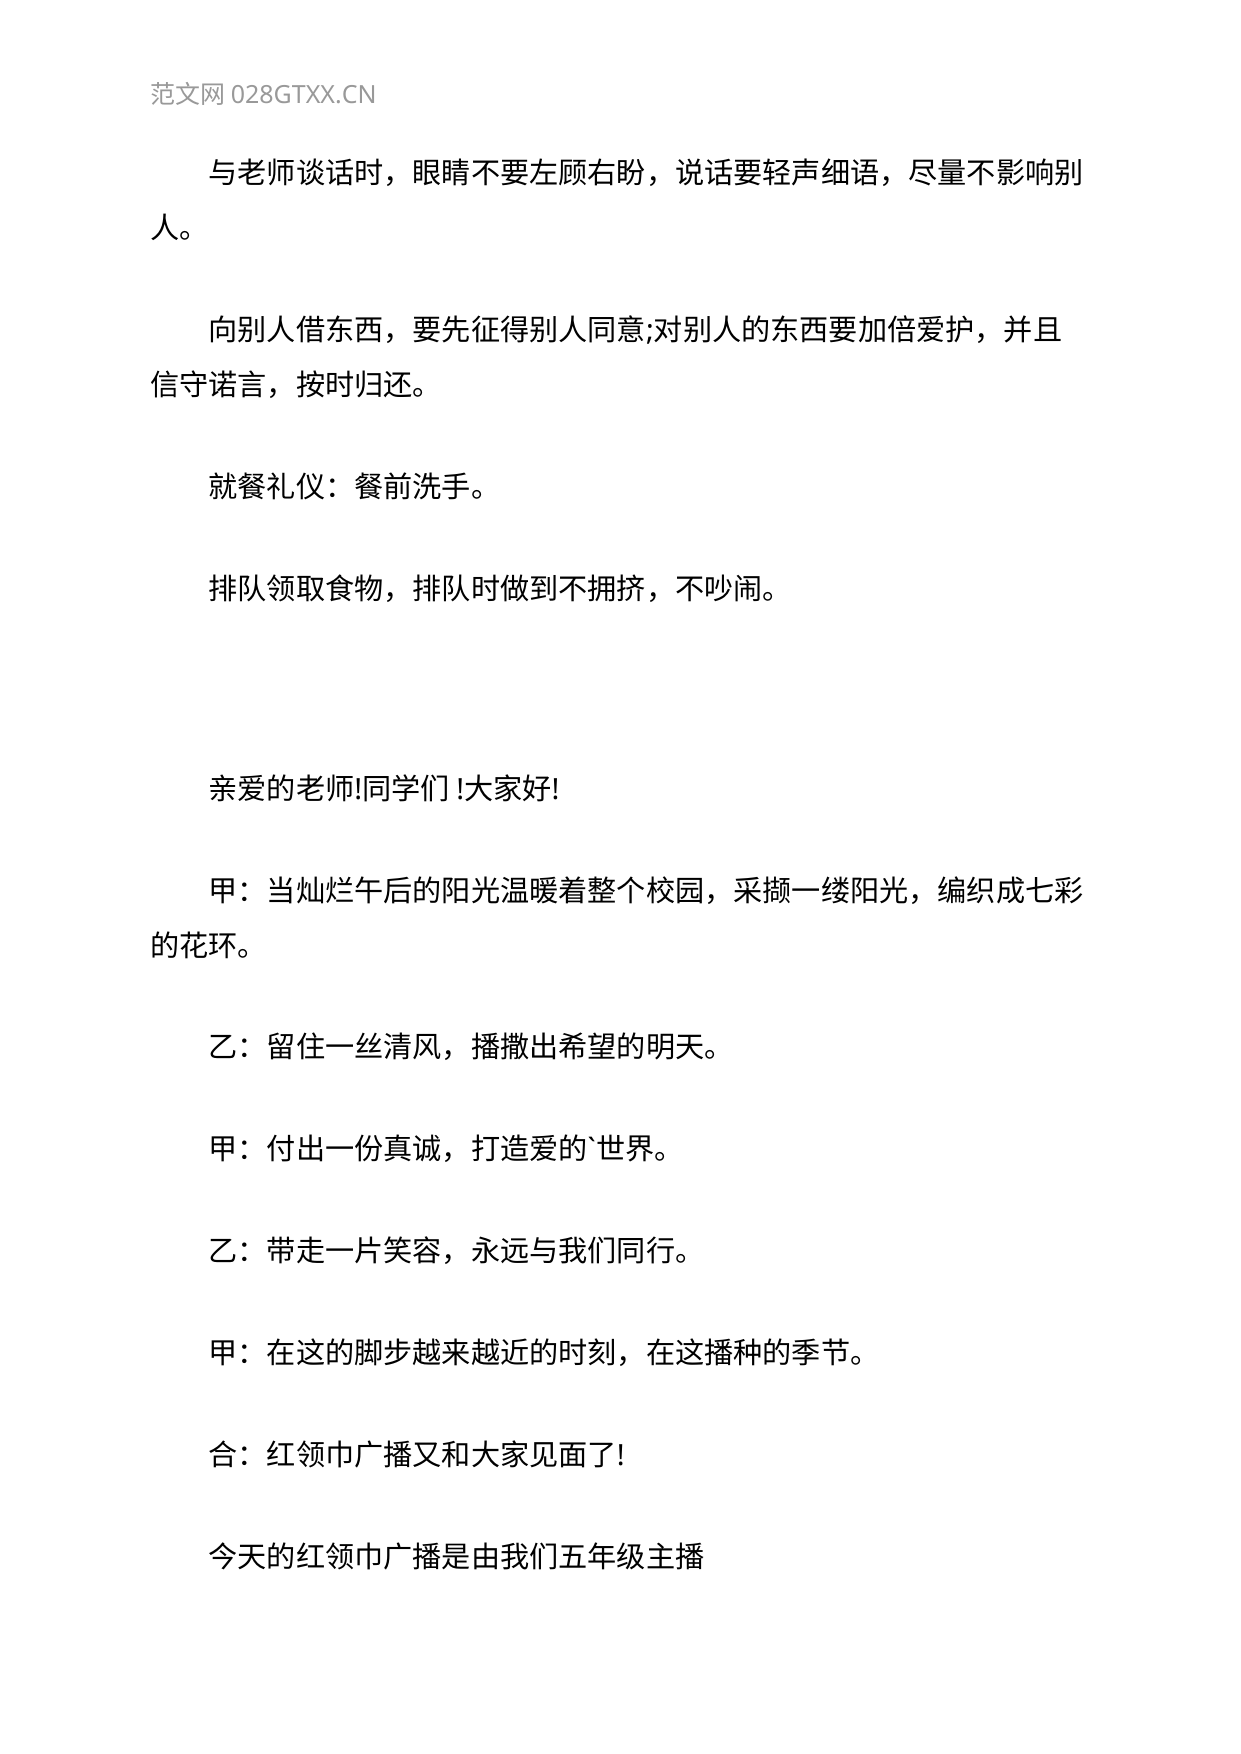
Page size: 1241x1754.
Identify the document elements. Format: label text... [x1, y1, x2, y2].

text 乙：留住一丝清风，播撒出希望的明天。 [150, 1024, 1090, 1066]
text 乙：带走一片笑容，永远与我们同行。 [150, 1228, 1090, 1270]
text 甲：当灿烂午后的阳光温暖着整个校园，采撷一缕阳光，编织成七彩的花环。 [150, 867, 1090, 964]
text 与老师谈话时，眼睛不要左顾右盼，说话要轻声细语，尽量不影响别人。 [150, 150, 1090, 247]
text 向别人借东西，要先征得别人同意;对别人的东西要加倍爱护，并且信守诺言，按时归还。 [150, 307, 1090, 404]
text 甲：在这的脚步越来越近的时刻，在这播种的季节。 [150, 1329, 1090, 1372]
text 排队领取食物，排队时做到不拥挤，不吵闹。 [150, 565, 1090, 607]
text 甲：付出一份真诚，打造爱的`世界。 [150, 1126, 1090, 1168]
text 就餐礼仪：餐前洗手。 [150, 463, 1090, 506]
text 亲爱的老师!同学们 !大家好! [150, 765, 1090, 808]
text 今天的红领巾广播是由我们五年级主播 [150, 1533, 1090, 1576]
text 合：红领巾广播又和大家见面了! [150, 1431, 1090, 1474]
